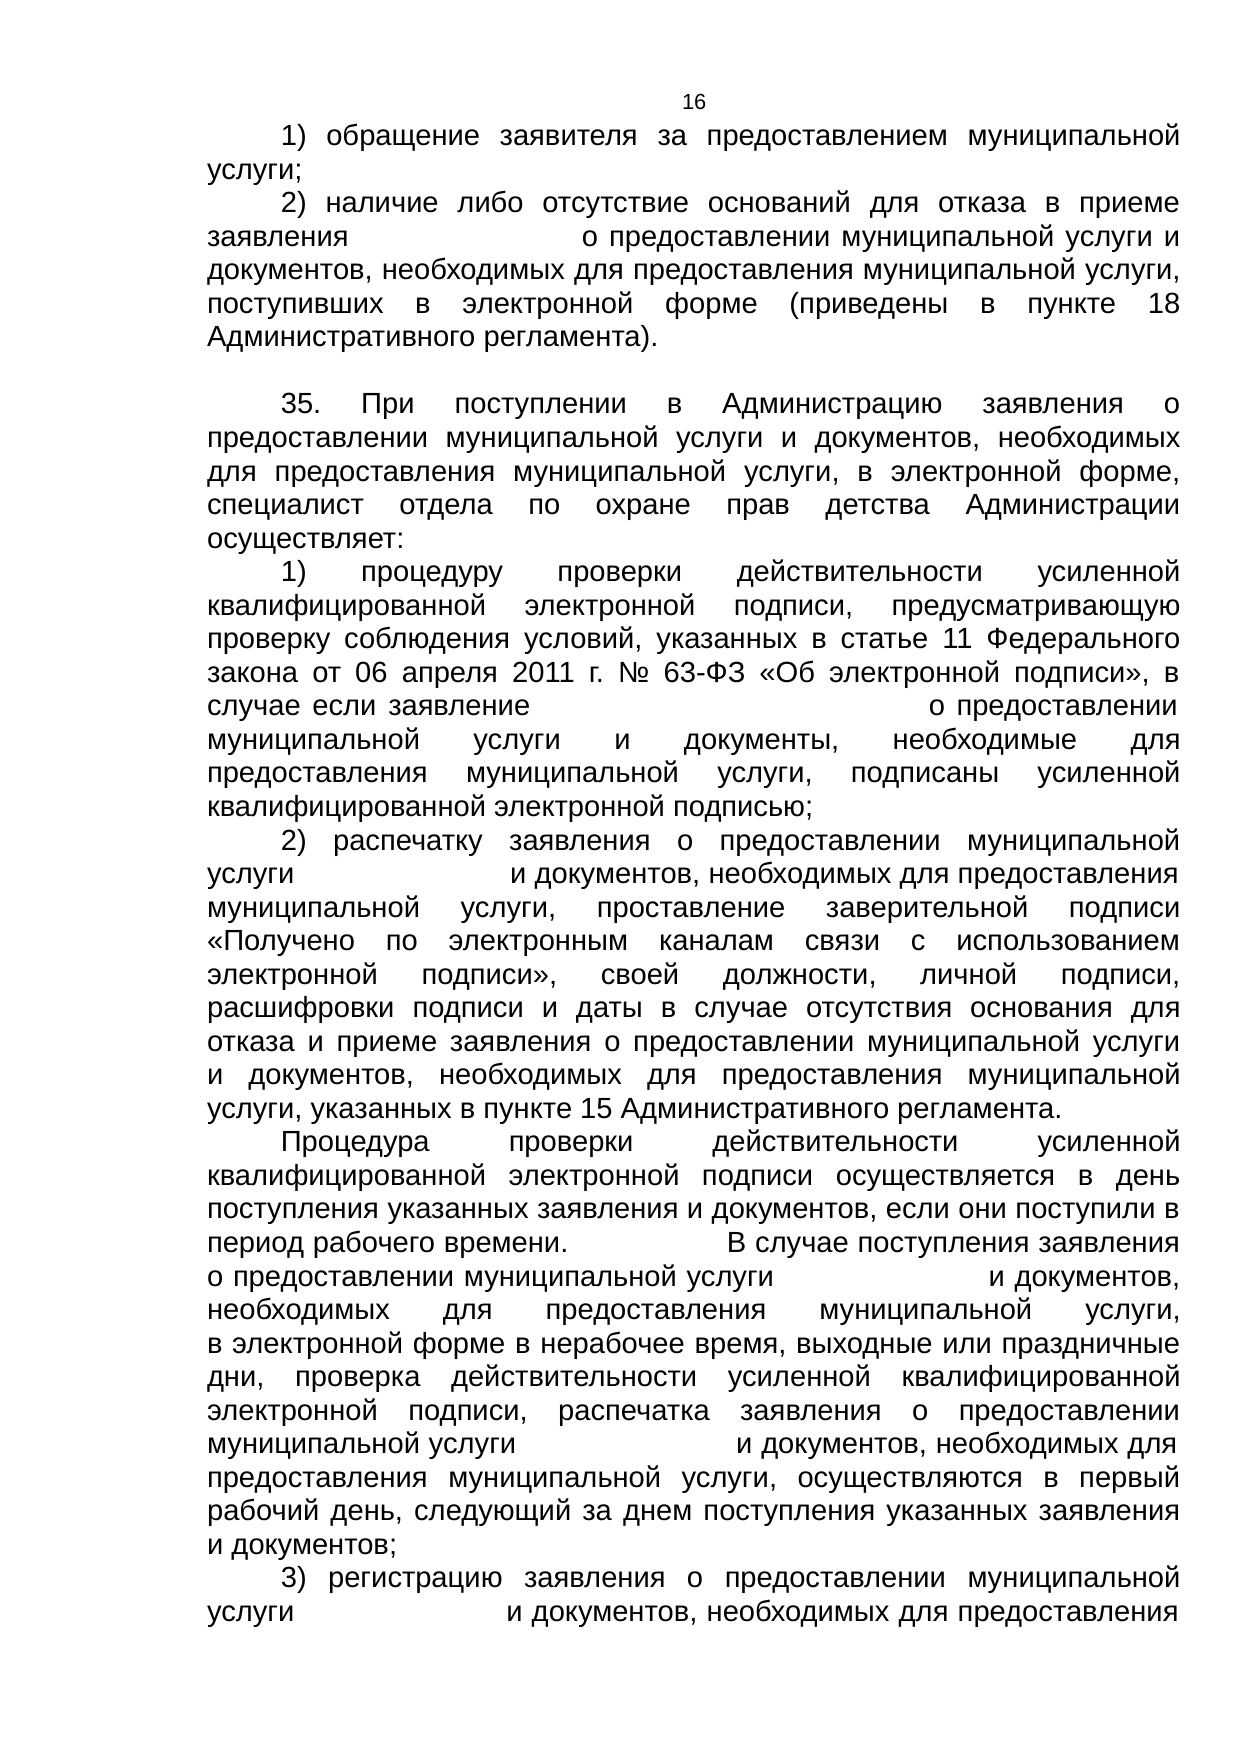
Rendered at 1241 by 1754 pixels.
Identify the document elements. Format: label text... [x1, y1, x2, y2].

text 35. При поступлении в Администрацию заявления о предоставлении муниципальной услуги и документов, необходимых для предоставления муниципальной услуги, в электронной форме, специалист отдела по охране прав детства Администрации осуществляет: [207, 386, 1181, 554]
text 2) распечатку заявления о предоставлении муниципальной услуги и документов, необходимых для предоставления муниципальной услуги, проставление заверительной подписи «Получено по электронным каналам связи с использованием электронной подписи», своей должности, личной подписи, расшифровки подписи и даты в случае отсутствия основания для отказа и приеме заявления о предоставлении муниципальной услуги и документов, необходимых для предоставления муниципальной услуги, указанных в пункте 15 Административного регламента. [207, 822, 1181, 1124]
text 1) обращение заявителя за предоставлением муниципальной услуги; [207, 118, 1181, 185]
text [207, 1560, 1181, 1627]
text Процедура проверки действительности усиленной квалифицированной электронной подписи осуществляется в день поступления указанных заявления и документов, если они поступили в период рабочего времени. В случае поступления заявления о предоставлении муниципальной услуги и документов, необходимых для предоставления муниципальной услуги, в электронной форме в нерабочее время, выходные или праздничные дни, проверка действительности усиленной квалифицированной электронной подписи, распечатка заявления о предоставлении муниципальной услуги и документов, необходимых для предоставления муниципальной услуги, осуществляются в первый рабочий день, следующий за днем поступления указанных заявления и документов; [207, 1124, 1181, 1560]
text 1) процедуру проверки действительности усиленной квалифицированной электронной подписи, предусматривающую проверку соблюдения условий, указанных в статье 11 Федерального закона от 06 апреля 2011 г. № 63-ФЗ «Об электронной подписи», в случае если заявление о предоставлении муниципальной услуги и документы, необходимые для предоставления муниципальной услуги, подписаны усиленной квалифицированной электронной подписью; [207, 554, 1181, 822]
text 2) наличие либо отсутствие оснований для отказа в приеме заявления о предоставлении муниципальной услуги и документов, необходимых для предоставления муниципальной услуги, поступивших в электронной форме (приведены в пункте 18 Административного регламента). [207, 185, 1181, 353]
